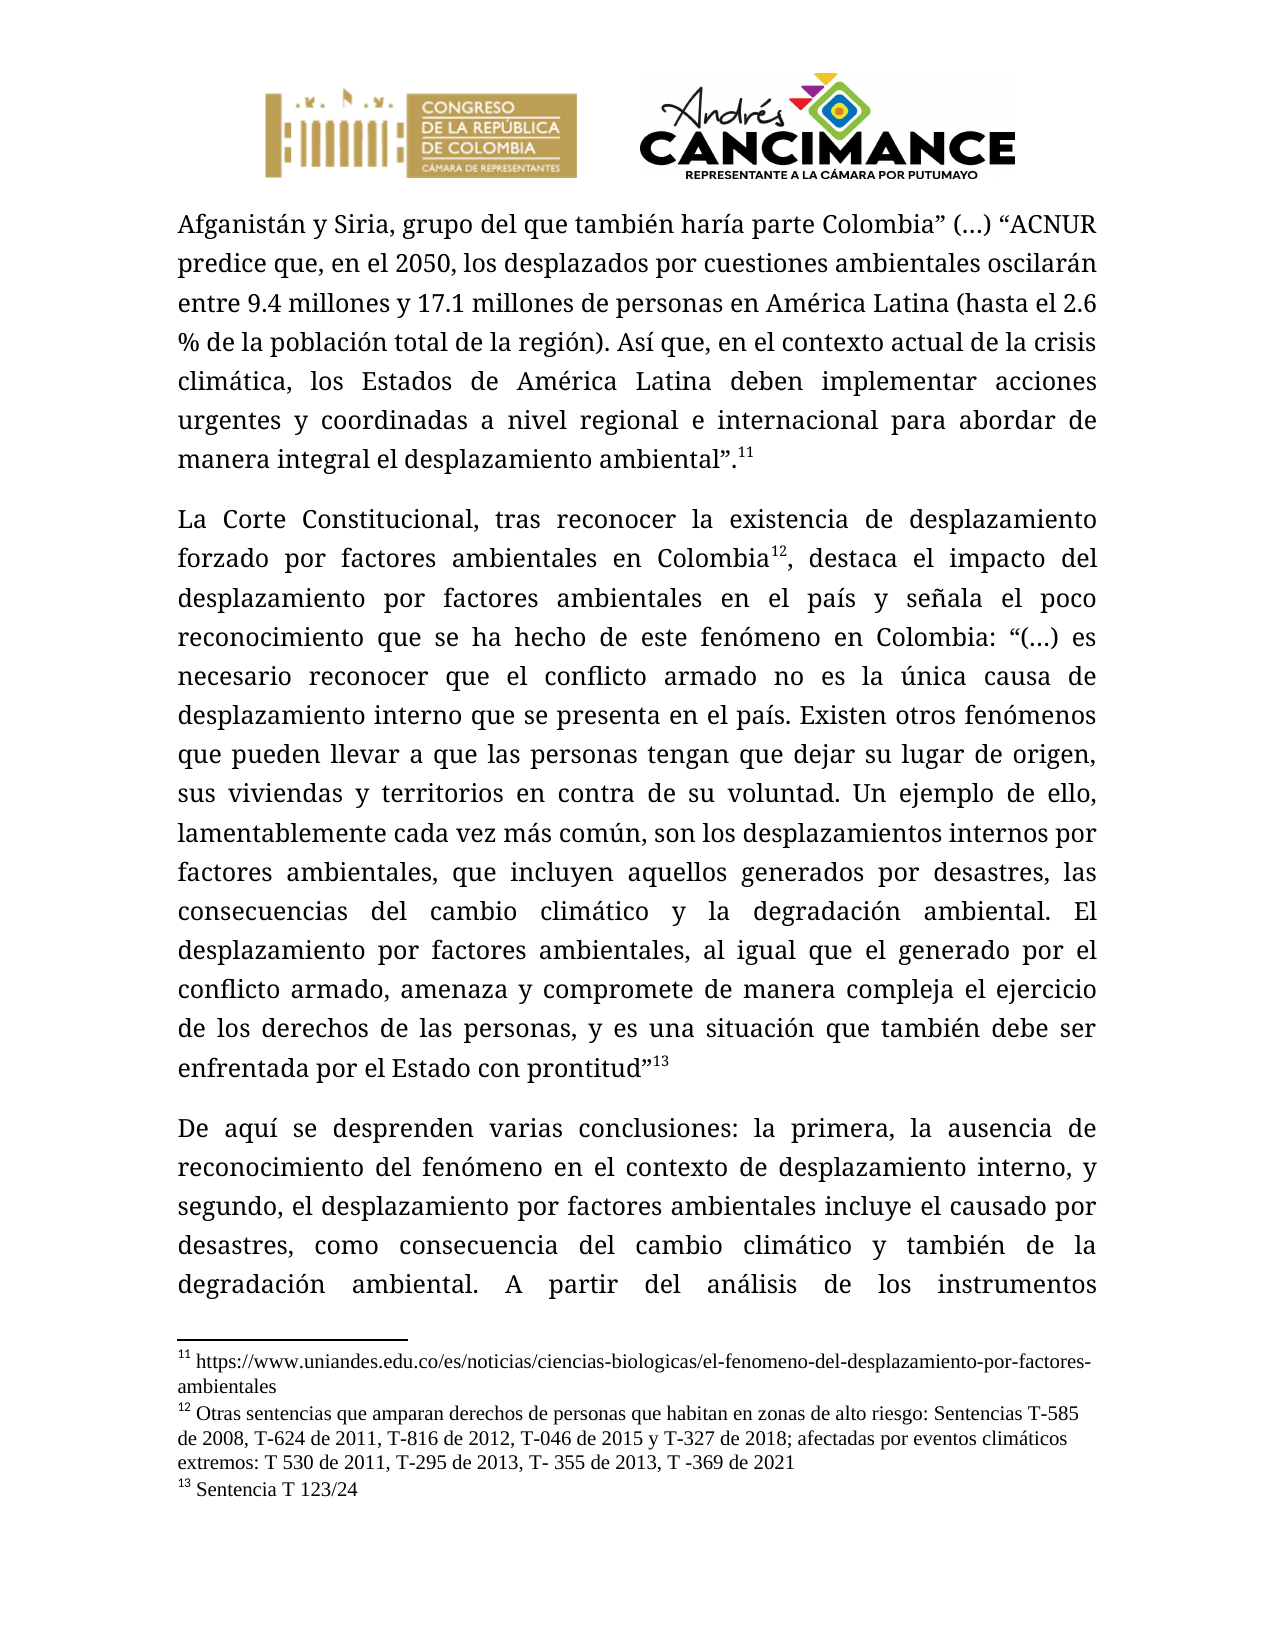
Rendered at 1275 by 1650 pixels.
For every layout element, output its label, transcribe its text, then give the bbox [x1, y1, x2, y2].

picture [265, 81, 578, 179]
picture [640, 73, 1015, 179]
text La Corte Constitucional, tras reconocer la existencia de desplazamiento forzado por factores ambientales en Colombia, destaca el impacto del desplazamiento por factores ambientales en el país y señala el poco reconocimiento que se ha hecho de este fenómeno en Colombia: “(…) es necesario reconocer que el conflicto armado no es la única causa de desplazamiento interno que se presenta en el país. Existen otros fenómenos que pueden llevar a que las personas tengan que dejar su lugar de origen, sus viviendas y territorios en contra de su voluntad. Un ejemplo de ello, lamentablemente cada vez más común, son los desplazamientos internos por factores ambientales, que incluyen aquellos generados por desastres, las consecuencias del cambio climático y la degradación ambiental. El desplazamiento por factores ambientales, al igual que el generado por el conflicto armado, amenaza y compromete de manera compleja el ejercicio de los derechos de las personas, y es una situación que también debe ser enfrentada por el Estado con prontitud” [177, 502, 1098, 1084]
